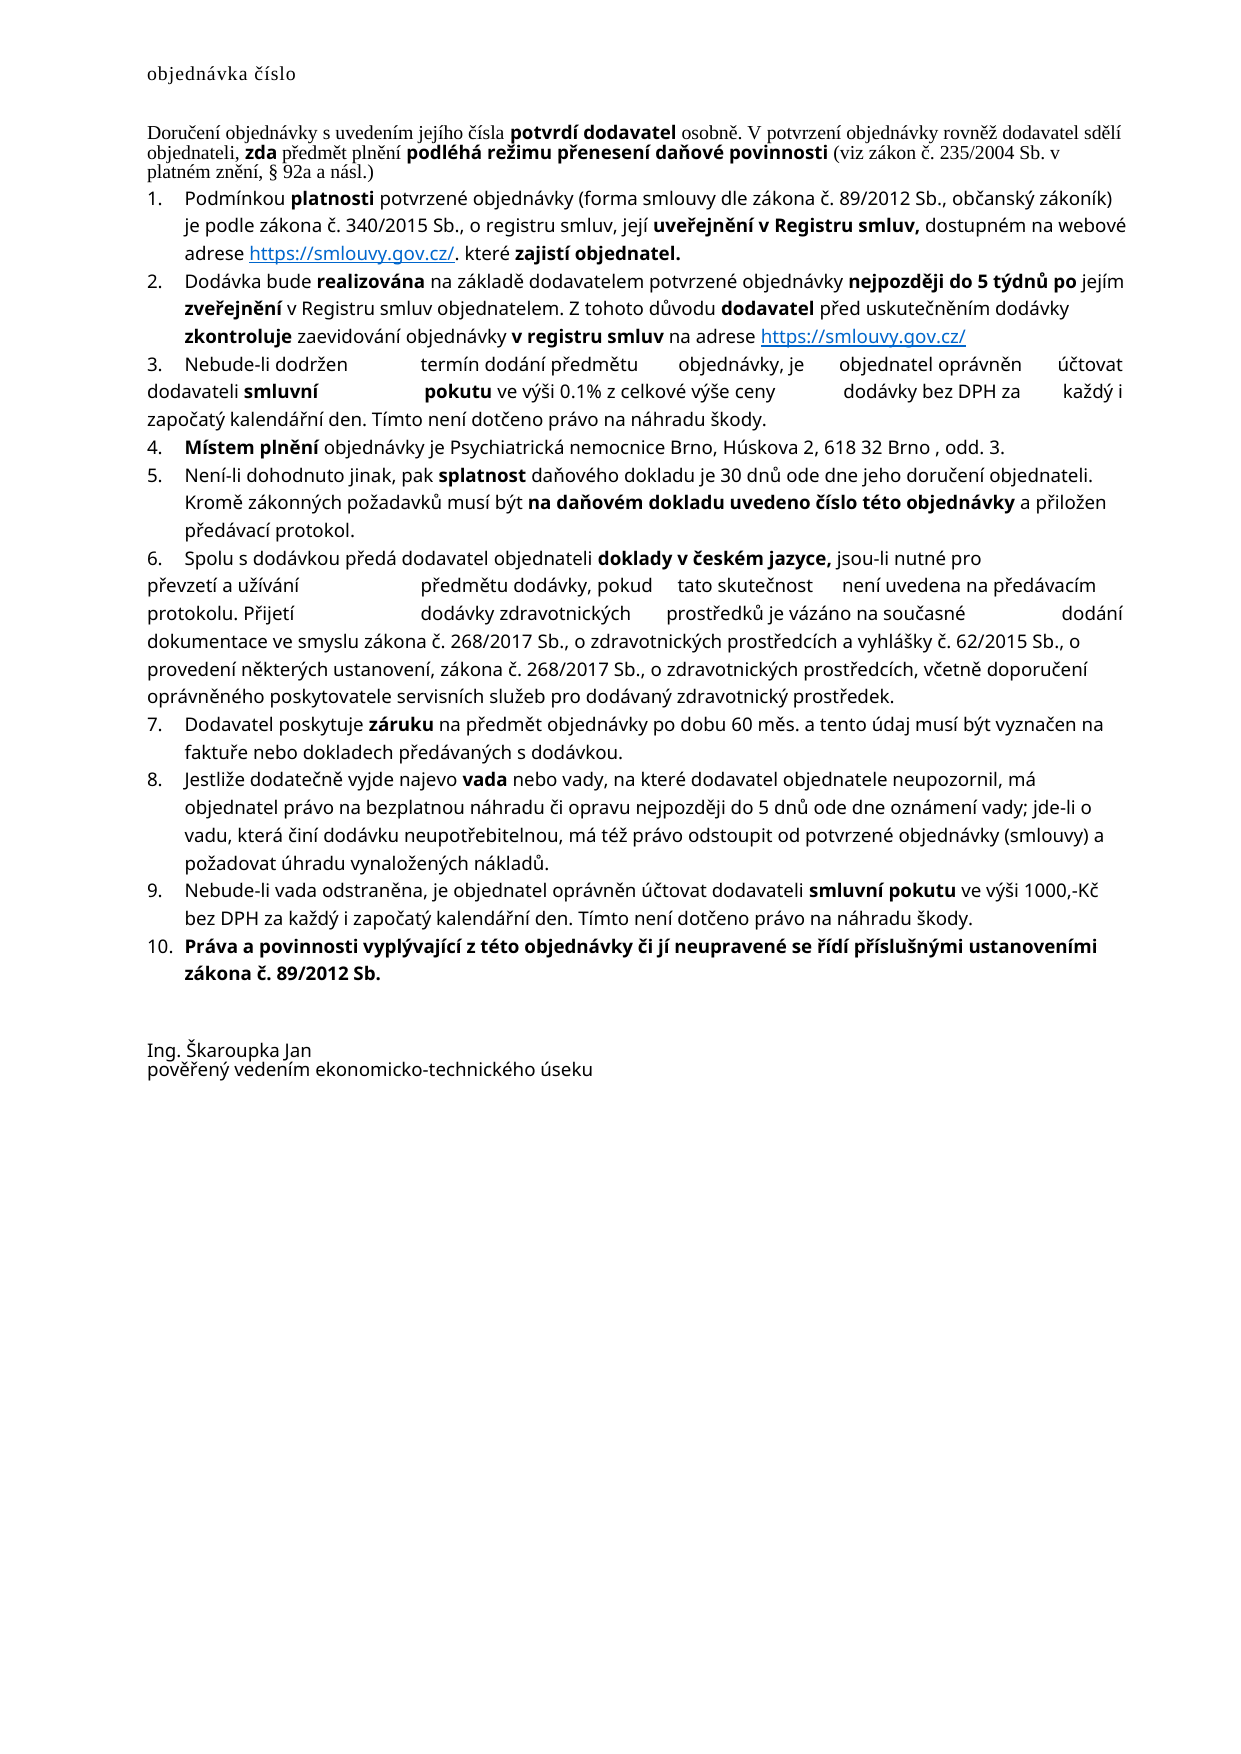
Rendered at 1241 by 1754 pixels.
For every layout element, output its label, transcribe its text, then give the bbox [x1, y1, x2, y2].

text protokolu. Přijetí dodávky zdravotnických prostředků je vázáno na současné dodání [147, 598, 1127, 626]
list Práva a povinnosti vyplývající z této objednávky či jí neupravené se řídí příslušnými ustanoveními zákona č. 89/2012 Sb. [147, 931, 1127, 986]
text pověřený vedením ekonomicko-technického úseku [147, 1061, 1127, 1080]
list Spolu s dodávkou předá dodavatel objednateli doklady v českém jazyce, jsou-li nutné pro [147, 543, 1127, 571]
list Jestliže dodatečně vyjde najevo vada nebo vady, na které dodavatel objednatele neupozornil, má objednatel právo na bezplatnou náhradu či opravu nejpozději do 5 dnů ode dne oznámení vady; jde-li o vadu, která činí dodávku neupotřebitelnou, má též právo odstoupit od potvrzené objednávky (smlouvy) a požadovat úhradu vynaložených nákladů. [147, 765, 1127, 876]
list Nebude-li vada odstraněna, je objednatel oprávněn účtovat dodavateli smluvní pokutu ve výši 1000,-Kč bez DPH za každý i započatý kalendářní den. Tímto není dotčeno právo na náhradu škody. [147, 876, 1127, 931]
list Nebude-li dodržen termín dodání předmětu objednávky, je objednatel oprávněn účtovat [147, 349, 1127, 377]
text Ing. Škaroupka Jan [147, 1043, 1127, 1061]
text objednávka číslo [147, 64, 1127, 84]
list Není-li dohodnuto jinak, pak splatnost daňového dokladu je 30 dnů ode dne jeho doručení objednateli. Kromě zákonných požadavků musí být na daňovém dokladu uvedeno číslo této objednávky a přiložen předávací protokol. [147, 460, 1127, 543]
text Doručení objednávky s uvedením jejího čísla potvrdí dodavatel osobně. V potvrzení objednávky rovněž dodavatel sdělí objednateli, zda předmět plnění podléhá režimu přenesení daňové povinnosti (viz zákon č. 235/2004 Sb. v platném znění, § 92a a násl.) [147, 123, 1127, 183]
list Podmínkou platnosti potvrzené objednávky (forma smlouvy dle zákona č. 89/2012 Sb., občanský zákoník) je podle zákona č. 340/2015 Sb., o registru smluv, její uveřejnění v Registru smluv, dostupném na webové adrese https://smlouvy.gov.cz/. které zajistí objednatel. [147, 183, 1127, 266]
list Místem plnění objednávky je Psychiatrická nemocnice Brno, Húskova 2, 618 32 Brno , odd. 3. [147, 432, 1127, 460]
list Dodavatel poskytuje záruku na předmět objednávky po dobu 60 měs. a tento údaj musí být vyznačen na faktuře nebo dokladech předávaných s dodávkou. [147, 709, 1127, 765]
list Dodávka bude realizována na základě dodavatelem potvrzené objednávky nejpozději do 5 týdnů po jejím zveřejnění v Registru smluv objednatelem. Z tohoto důvodu dodavatel před uskutečněním dodávky zkontroluje zaevidování objednávky v registru smluv na adrese https://smlouvy.gov.cz/ [147, 266, 1127, 349]
text započatý kalendářní den. Tímto není dotčeno právo na náhradu škody. [147, 404, 1127, 432]
text převzetí a užívání předmětu dodávky, pokud tato skutečnost není uvedena na předávacím [147, 571, 1127, 598]
text dodavateli smluvní pokutu ve výši 0.1% z celkové výše ceny dodávky bez DPH za každý i [147, 377, 1127, 404]
text dokumentace ve smyslu zákona č. 268/2017 Sb., o zdravotnických prostředcích a vyhlášky č. 62/2015 Sb., o provedení některých ustanovení, zákona č. 268/2017 Sb., o zdravotnických prostředcích, včetně doporučení oprávněného poskytovatele servisních služeb pro dodávaný zdravotnický prostředek. [147, 626, 1127, 709]
